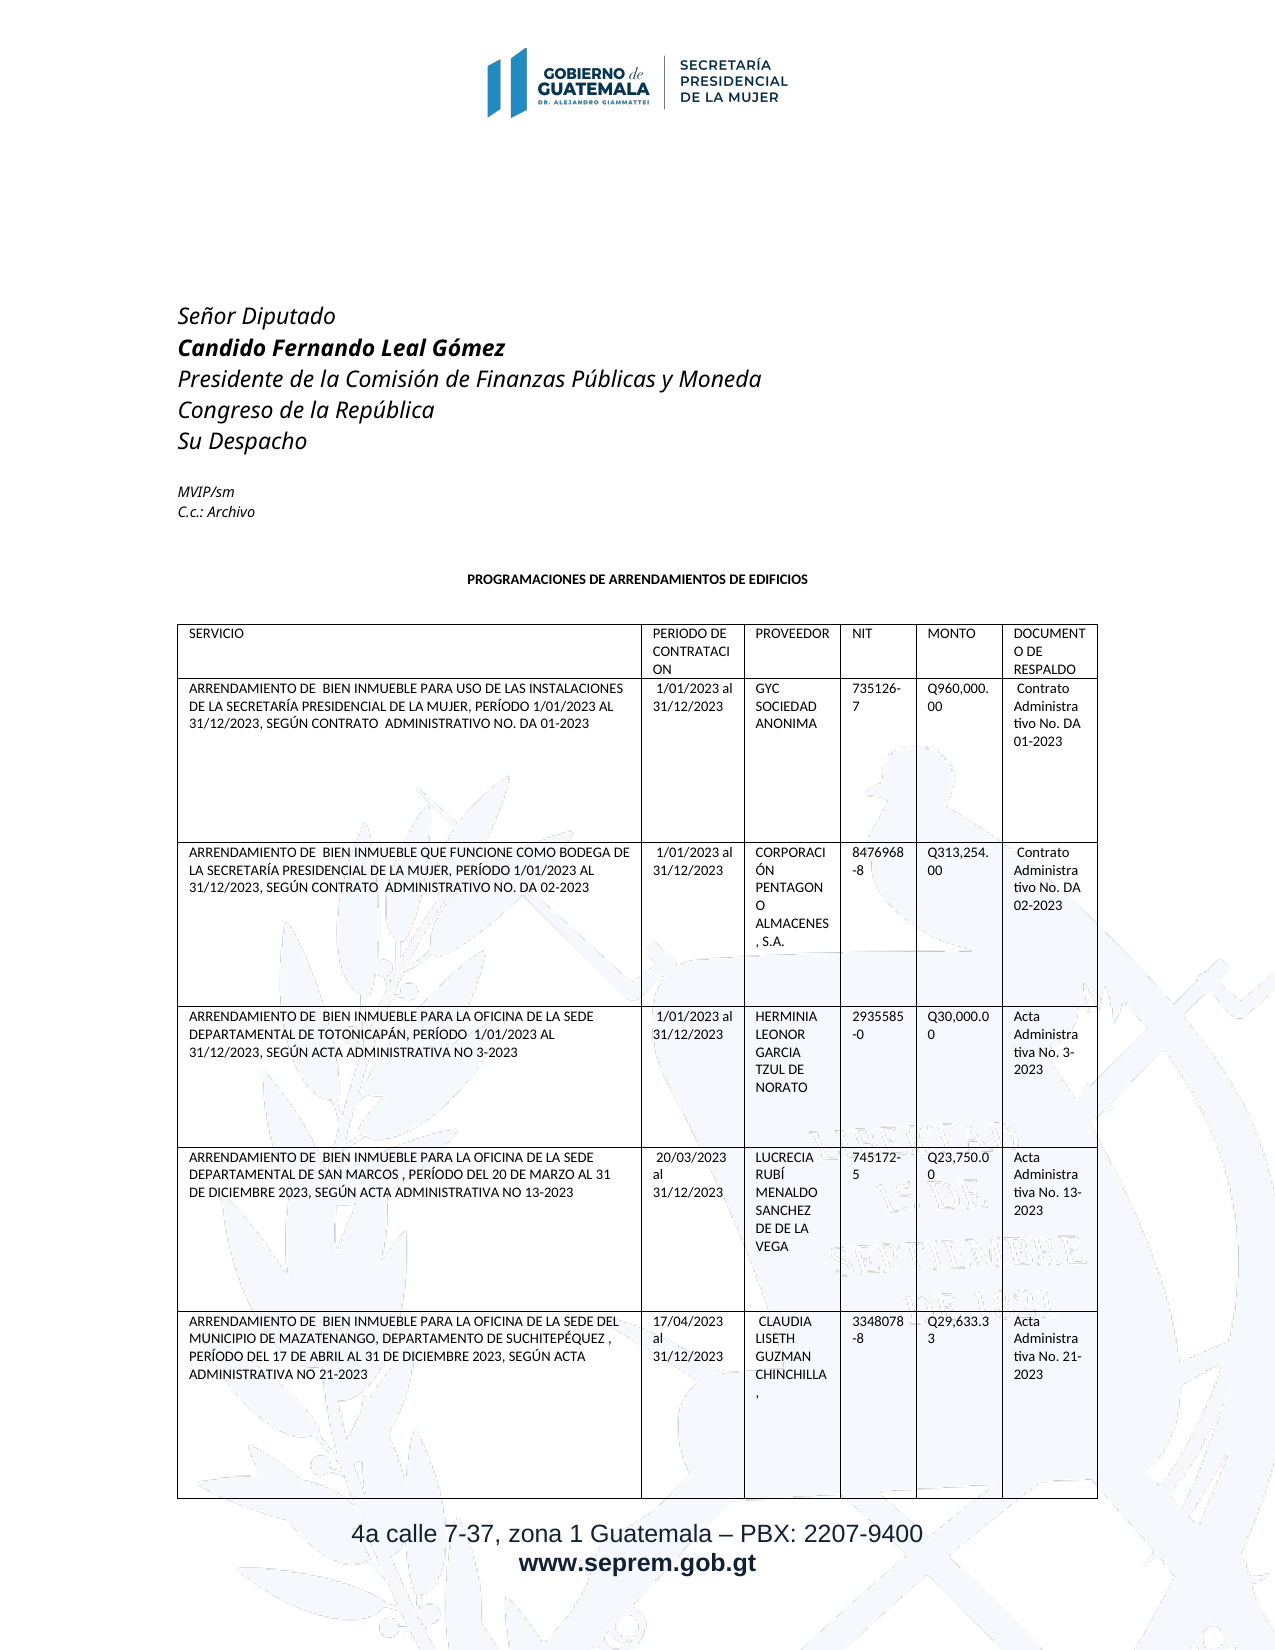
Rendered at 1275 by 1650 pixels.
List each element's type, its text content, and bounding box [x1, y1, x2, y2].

table_cell Contrato Administrativo No. DA 02-2023 [1003, 843, 1097, 1006]
table_cell 8476968-8 [841, 843, 916, 1006]
table_cell GYC SOCIEDAD ANONIMA [745, 679, 840, 842]
table_cell Acta Administrativa No. 3-2023 [1003, 1007, 1097, 1147]
text Candido Fernando Leal Gómez [177, 331, 1098, 363]
text PROGRAMACIONES DE ARRENDAMIENTOS DE EDIFICIOS [177, 570, 1098, 588]
table_cell ARRENDAMIENTO DE BIEN INMUEBLE PARA LA OFICINA DE LA SEDE DEL MUNICIPIO DE MAZATENANGO, DEPARTAMENTO DE SUCHITEPÉQUEZ , PERÍODO DEL 17 DE ABRIL AL 31 DE DICIEMBRE 2023, SEGÚN ACTA ADMINISTRATIVA NO 21-2023 [178, 1312, 641, 1498]
table_cell CLAUDIA LISETH GUZMAN CHINCHILLA, [745, 1312, 840, 1498]
table_cell Q960,000.00 [917, 679, 1002, 842]
table_header MONTO [917, 625, 1002, 678]
table_header PERIODO DE CONTRATACION [642, 625, 744, 678]
table_header SERVICIO [178, 625, 641, 678]
table_cell Acta Administrativa No. 21-2023 [1003, 1312, 1097, 1498]
table_header PROVEEDOR [745, 625, 840, 678]
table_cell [642, 1312, 744, 1498]
table_cell LUCRECIA RUBÍ MENALDO SANCHEZ DE DE LA VEGA [745, 1148, 840, 1311]
table_cell ARRENDAMIENTO DE BIEN INMUEBLE PARA LA OFICINA DE LA SEDE DEPARTAMENTAL DE TOTONICAPÁN, PERÍODO 1/01/2023 AL 31/12/2023, SEGÚN ACTA ADMINISTRATIVA NO 3-2023 [178, 1007, 641, 1147]
table_header DOCUMENTO DE RESPALDO [1003, 625, 1097, 678]
table_cell ARRENDAMIENTO DE BIEN INMUEBLE PARA USO DE LAS INSTALACIONES DE LA SECRETARÍA PRESIDENCIAL DE LA MUJER, PERÍODO 1/01/2023 AL 31/12/2023, SEGÚN CONTRATO ADMINISTRATIVO NO. DA 01-2023 [178, 679, 641, 842]
table_cell Q313,254.00 [917, 843, 1002, 1006]
table_cell Contrato Administrativo No. DA 01-2023 [1003, 679, 1097, 842]
text Su Despacho [177, 425, 1098, 456]
table_cell 1/01/2023 al 31/12/2023 [642, 1007, 744, 1147]
text Señor Diputado [177, 300, 1098, 331]
table_cell Q30,000.00 [917, 1007, 1002, 1147]
table_cell 1/01/2023 al 31/12/2023 [642, 843, 744, 1006]
table_cell 735126-7 [841, 679, 916, 842]
table_cell HERMINIA LEONOR GARCIA TZUL DE NORATO [745, 1007, 840, 1147]
table_cell 1/01/2023 al 31/12/2023 [642, 679, 744, 842]
table_cell Q23,750.00 [917, 1148, 1002, 1311]
table_cell CORPORACIÓN PENTAGONO ALMACENES, S.A. [745, 843, 840, 1006]
table_cell ARRENDAMIENTO DE BIEN INMUEBLE PARA LA OFICINA DE LA SEDE DEPARTAMENTAL DE SAN MARCOS , PERÍODO DEL 20 DE MARZO AL 31 DE DICIEMBRE 2023, SEGÚN ACTA ADMINISTRATIVA NO 13-2023 [178, 1148, 641, 1311]
table_cell Q29,633.33 [917, 1312, 1002, 1498]
table_cell 745172-5 [841, 1148, 916, 1311]
table_cell Acta Administrativa No. 13-2023 [1003, 1148, 1097, 1311]
table_cell 2935585-0 [841, 1007, 916, 1147]
table_header NIT [841, 625, 916, 678]
text Presidente de la Comisión de Finanzas Públicas y Moneda [177, 363, 1098, 394]
table_cell 20/03/2023 al 31/12/2023 [642, 1148, 744, 1311]
table_cell 3348078-8 [841, 1312, 916, 1498]
table_cell ARRENDAMIENTO DE BIEN INMUEBLE QUE FUNCIONE COMO BODEGA DE LA SECRETARÍA PRESIDENCIAL DE LA MUJER, PERÍODO 1/01/2023 AL 31/12/2023, SEGÚN CONTRATO ADMINISTRATIVO NO. DA 02-2023 [178, 843, 641, 1006]
text C.c.: Archivo [177, 502, 1098, 522]
text Congreso de la República [177, 394, 1098, 425]
text MVIP/sm [177, 482, 1098, 502]
